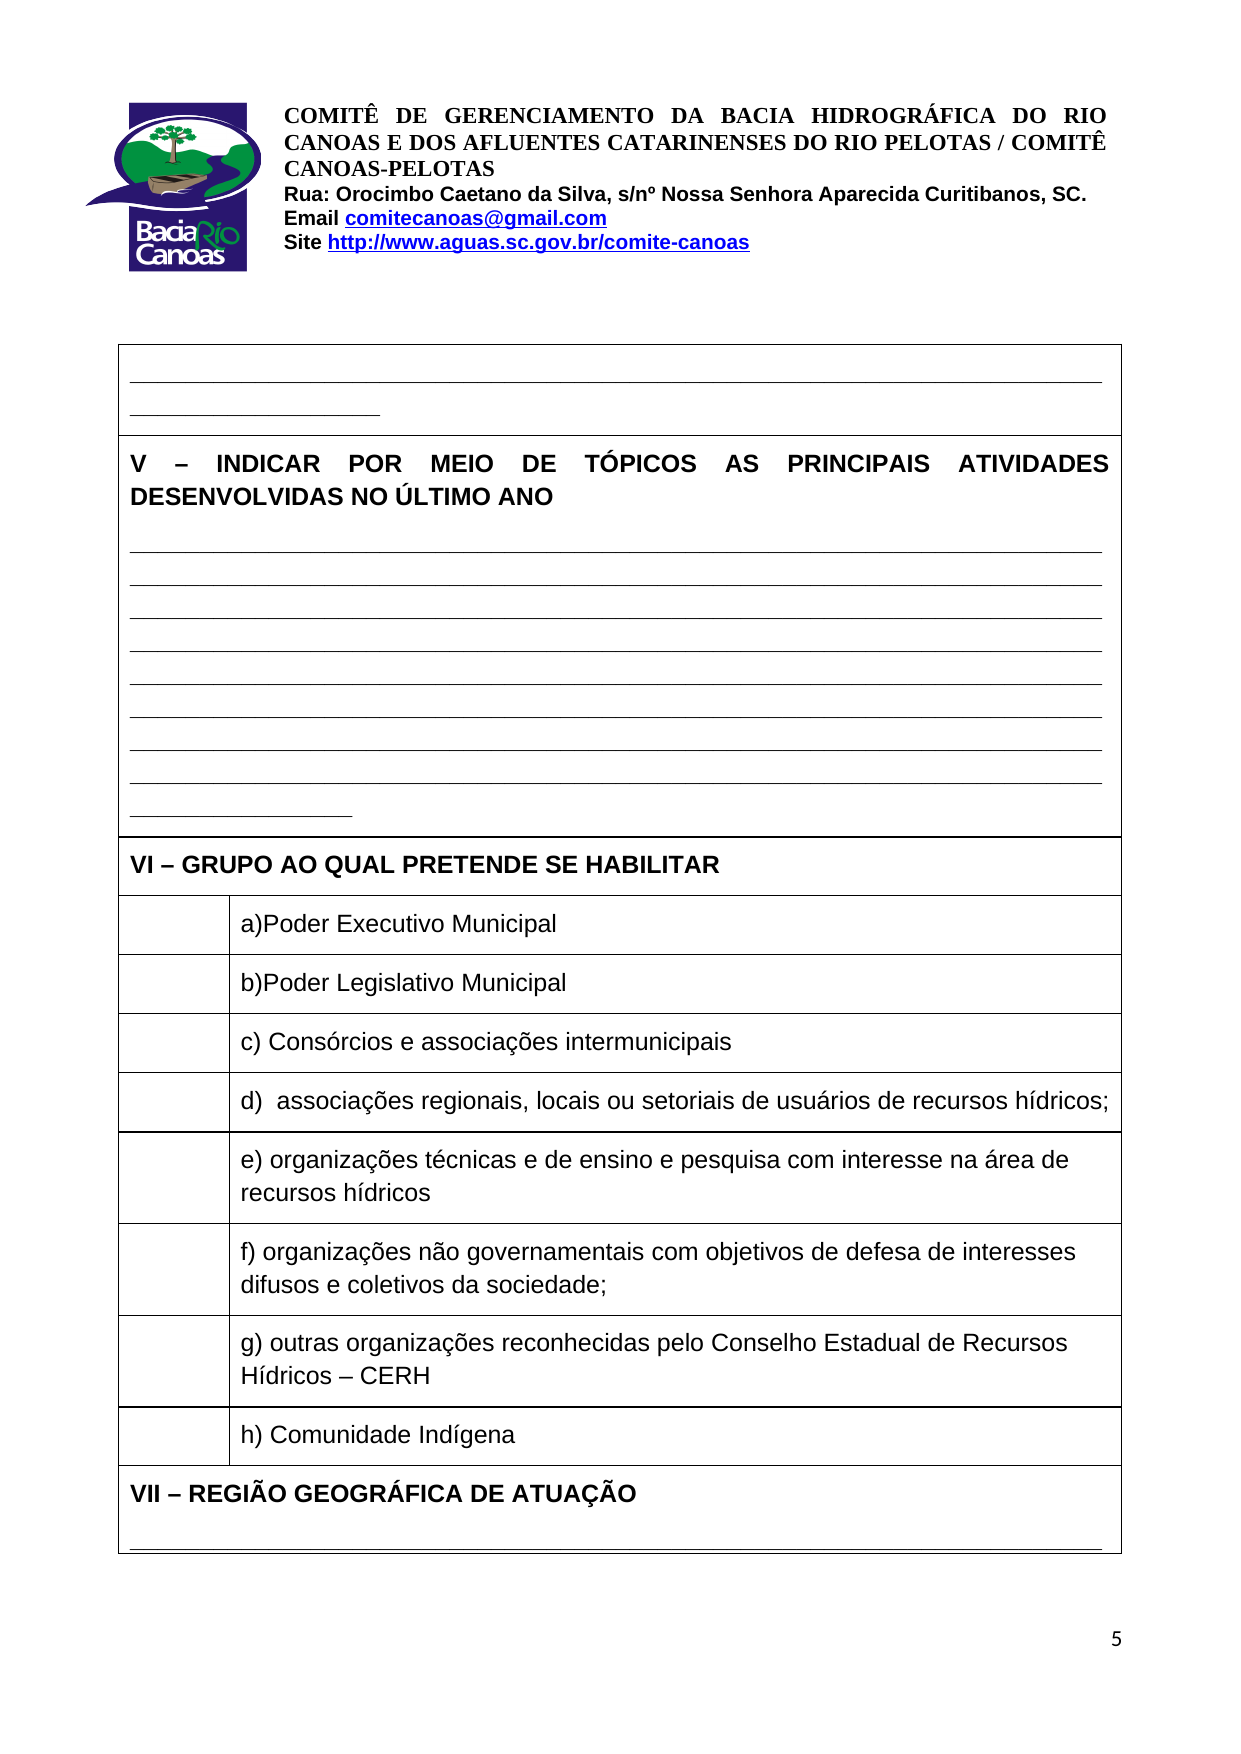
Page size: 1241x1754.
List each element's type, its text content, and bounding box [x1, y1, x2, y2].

table_cell [119, 955, 229, 1013]
table_cell c) Consórcios e associações intermunicipais [230, 1014, 1121, 1072]
table_cell h) Comunidade Indígena [230, 1408, 1121, 1465]
table_cell [119, 1073, 229, 1131]
table_cell [119, 896, 229, 954]
table_cell VI – GRUPO AO QUAL PRETENDE SE HABILITAR [119, 838, 1121, 895]
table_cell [119, 345, 1121, 435]
table_cell V – INDICAR POR MEIO DE TÓPICOS AS PRINCIPAIS ATIVIDADES DESENVOLVIDAS NO ÚLTIMO ANO ________________________________________________________________________________________________________________________________________________________________________________________________________________________________________________________________________________________________________________________________________________________________________________________________________________________________________________________________________________________________________________________________________________________________________________________________ [119, 436, 1121, 836]
table_cell [119, 1408, 229, 1465]
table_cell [119, 1466, 1121, 1553]
table_cell g) outras organizações reconhecidas pelo Conselho Estadual de Recursos Hídricos – CERH [230, 1316, 1121, 1406]
table_cell b)Poder Legislativo Municipal [230, 955, 1121, 1013]
table_cell e) organizações técnicas e de ensino e pesquisa com interesse na área de recursos hídricos [230, 1133, 1121, 1223]
table_cell d) associações regionais, locais ou setoriais de usuários de recursos hídricos; [230, 1073, 1121, 1131]
table_cell [119, 1224, 229, 1315]
table_cell f) organizações não governamentais com objetivos de defesa de interesses difusos e coletivos da sociedade; [230, 1224, 1121, 1315]
table_cell [119, 1133, 229, 1223]
table_cell a)Poder Executivo Municipal [230, 896, 1121, 954]
table_cell [119, 1316, 229, 1406]
table_cell [119, 1014, 229, 1072]
